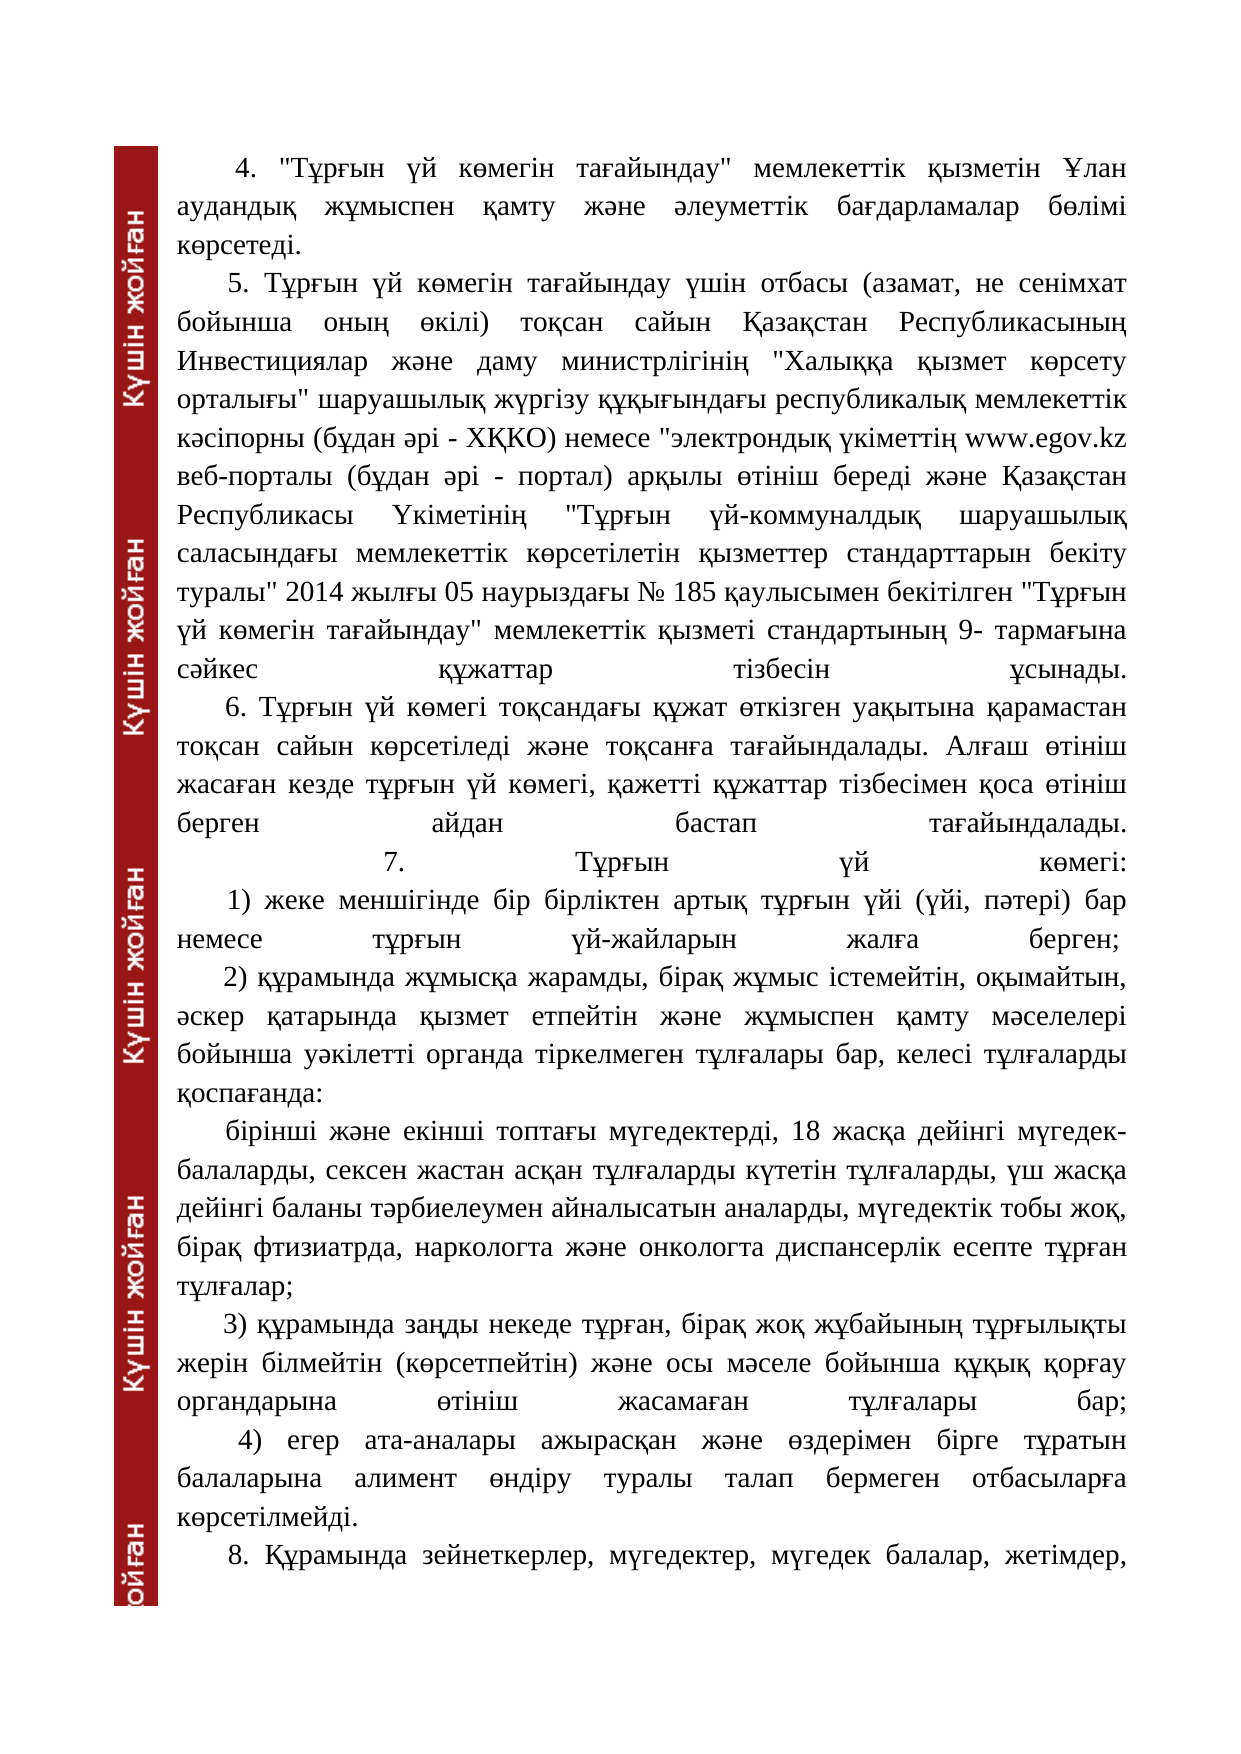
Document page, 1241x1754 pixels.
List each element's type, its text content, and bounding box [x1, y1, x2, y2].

picture [114, 1571, 158, 1606]
picture [114, 146, 158, 150]
